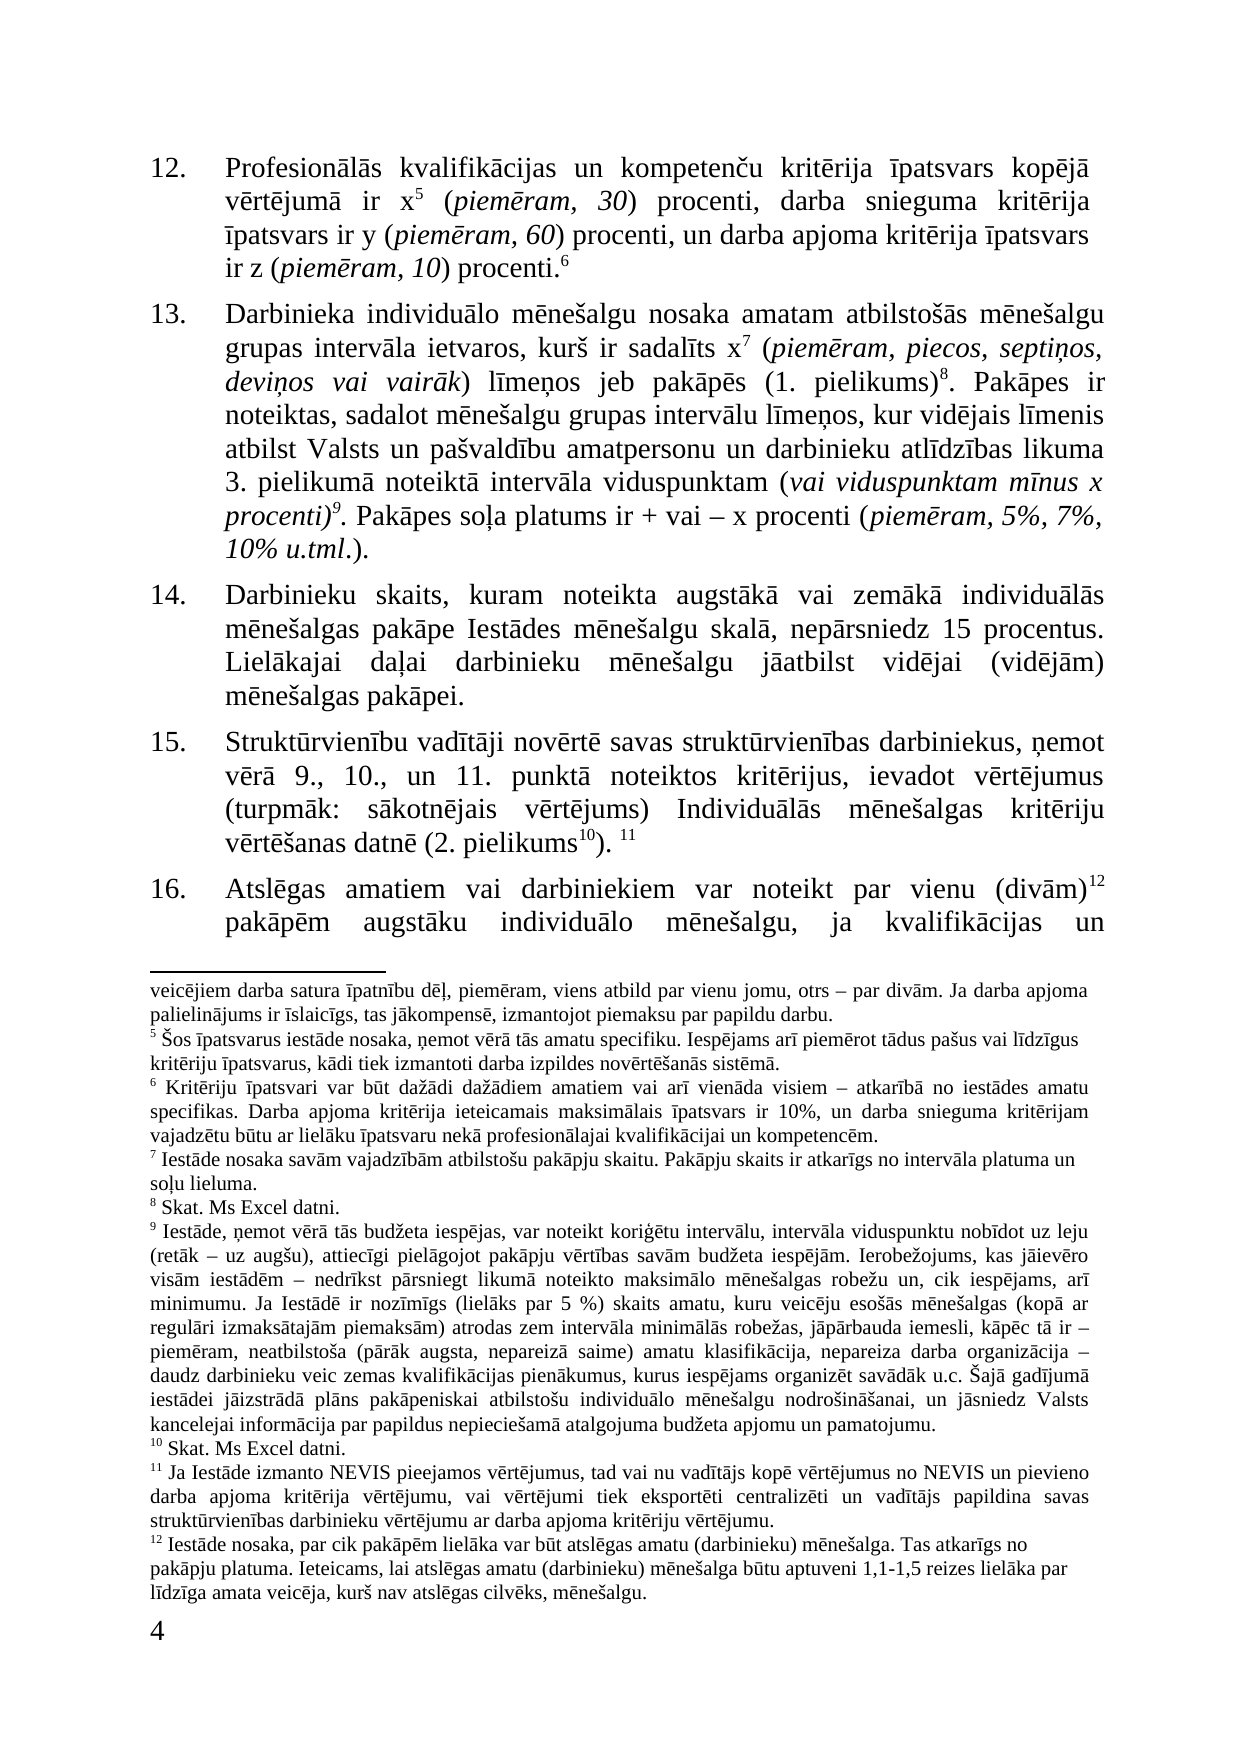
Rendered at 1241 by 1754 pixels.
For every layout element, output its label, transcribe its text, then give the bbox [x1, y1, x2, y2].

list Profesionālās kvalifikācijas un kompetenču kritērija īpatsvars kopējā vērtējumā ir x (piemēram, 30) procenti, darba snieguma kritērija īpatsvars ir y (piemēram, 60) procenti, un darba apjoma kritērija īpatsvars ir z (piemēram, 10) procenti. [150, 150, 1090, 284]
list Atslēgas amatiem vai darbiniekiem var noteikt par vienu (divām) pakāpēm augstāku individuālo mēnešalgu, ja kvalifikācijas un kompetenču, kā arī darba snieguma vērtējums nav zemāks par vidējo vērtējumu skalā (atbilst prasībām/labi). [150, 871, 1105, 938]
list Struktūrvienību vadītāji novērtē savas struktūrvienības darbiniekus, ņemot vērā 9., 10., un 11. punktā noteiktos kritērijus, ievadot vērtējumus (turpmāk: sākotnējais vērtējums) Individuālās mēnešalgas kritēriju vērtēšanas datnē (2. pielikums). [150, 724, 1105, 858]
list Darbinieka individuālo mēnešalgu nosaka amatam atbilstošās mēnešalgu grupas intervāla ietvaros, kurš ir sadalīts x (piemēram, piecos, septiņos, deviņos vai vairāk) līmeņos jeb pakāpēs (1. pielikums). Pakāpes ir noteiktas, sadalot mēnešalgu grupas intervālu līmeņos, kur vidējais līmenis atbilst Valsts un pašvaldību amatpersonu un darbinieku atlīdzības likuma 3. pielikumā noteiktā intervāla viduspunktam (vai viduspunktam mīnus x procenti). Pakāpes soļa platums ir + vai – x procenti (piemēram, 5%, 7%, 10% u.tml.). [150, 297, 1105, 565]
list Darbinieku skaits, kuram noteikta augstākā vai zemākā individuālās mēnešalgas pakāpe Iestādes mēnešalgu skalā, nepārsniedz 15 procentus. Lielākajai daļai darbinieku mēnešalgu jāatbilst vidējai (vidējām) mēnešalgas pakāpei. [150, 577, 1105, 712]
